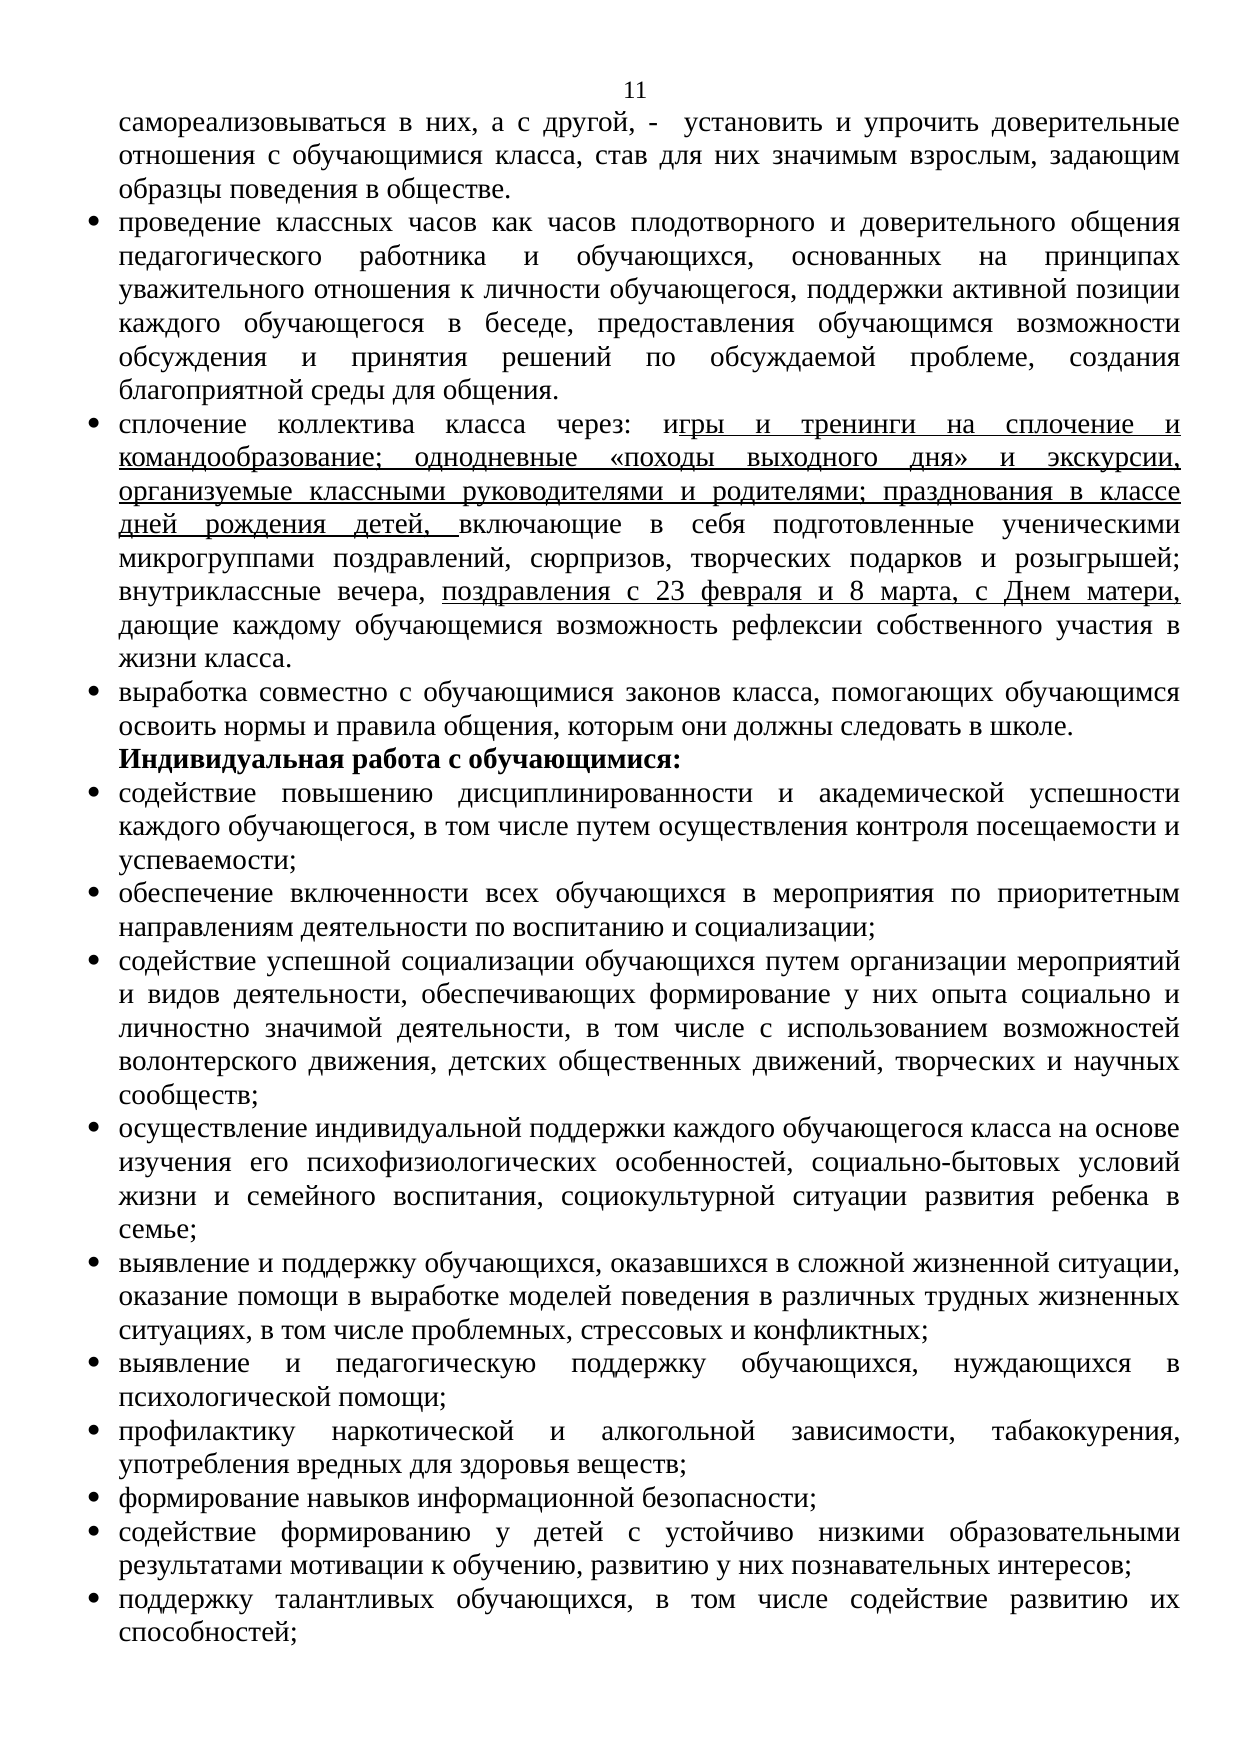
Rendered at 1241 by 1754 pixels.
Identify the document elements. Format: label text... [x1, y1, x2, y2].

list профилактику наркотической и алкогольной зависимости, табакокурения, употребления вредных для здоровья веществ; [89, 1413, 1181, 1480]
list обеспечение включенности всех обучающихся в мероприятия по приоритетным направлениям деятельности по воспитанию и социализации; [89, 876, 1181, 943]
list содействие успешной социализации обучающихся путем организации мероприятий и видов деятельности, обеспечивающих формирование у них опыта социально и личностно значимой деятельности, в том числе с использованием возможностей волонтерского движения, детских общественных движений, творческих и научных сообществ; [89, 943, 1181, 1111]
list выявление и поддержку обучающихся, оказавшихся в сложной жизненной ситуации, оказание помощи в выработке моделей поведения в различных трудных жизненных ситуациях, в том числе проблемных, стрессовых и конфликтных; [89, 1245, 1181, 1346]
list выявление и педагогическую поддержку обучающихся, нуждающихся в психологической помощи; [89, 1346, 1181, 1413]
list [89, 104, 1181, 204]
text Индивидуальная работа с обучающимися: [89, 741, 1181, 775]
list проведение классных часов как часов плодотворного и доверительного общения педагогического работника и обучающихся, основанных на принципах уважительного отношения к личности обучающегося, поддержки активной позиции каждого обучающегося в беседе, предоставления обучающимся возможности обсуждения и принятия решений по обсуждаемой проблеме, создания благоприятной среды для общения. [89, 204, 1181, 406]
list поддержку талантливых обучающихся, в том числе содействие развитию их способностей; [89, 1581, 1181, 1648]
list содействие повышению дисциплинированности и академической успешности каждого обучающегося, в том числе путем осуществления контроля посещаемости и успеваемости; [89, 775, 1181, 876]
list сплочение коллектива класса через: игры и тренинги на сплочение и командообразование; однодневные «походы выходного дня» и экскурсии, организуемые классными руководителями и родителями; празднования в классе дней рождения детей, включающие в себя подготовленные ученическими микрогруппами поздравлений, сюрпризов, творческих подарков и розыгрышей; внутриклассные вечера, поздравления с 23 февраля и 8 марта, с Днем матери, дающие каждому обучающемися возможность рефлексии собственного участия в жизни класса. [89, 406, 1181, 674]
list выработка совместно с обучающимися законов класса, помогающих обучающимся освоить нормы и правила общения, которым они должны следовать в школе. [89, 674, 1181, 741]
list осуществление индивидуальной поддержки каждого обучающегося класса на основе изучения его психофизиологических особенностей, социально-бытовых условий жизни и семейного воспитания, социокультурной ситуации развития ребенка в семье; [89, 1111, 1181, 1245]
list содействие формированию у детей с устойчиво низкими образовательными результатами мотивации к обучению, развитию у них познавательных интересов; [89, 1514, 1181, 1581]
list формирование навыков информационной безопасности; [89, 1480, 1181, 1514]
